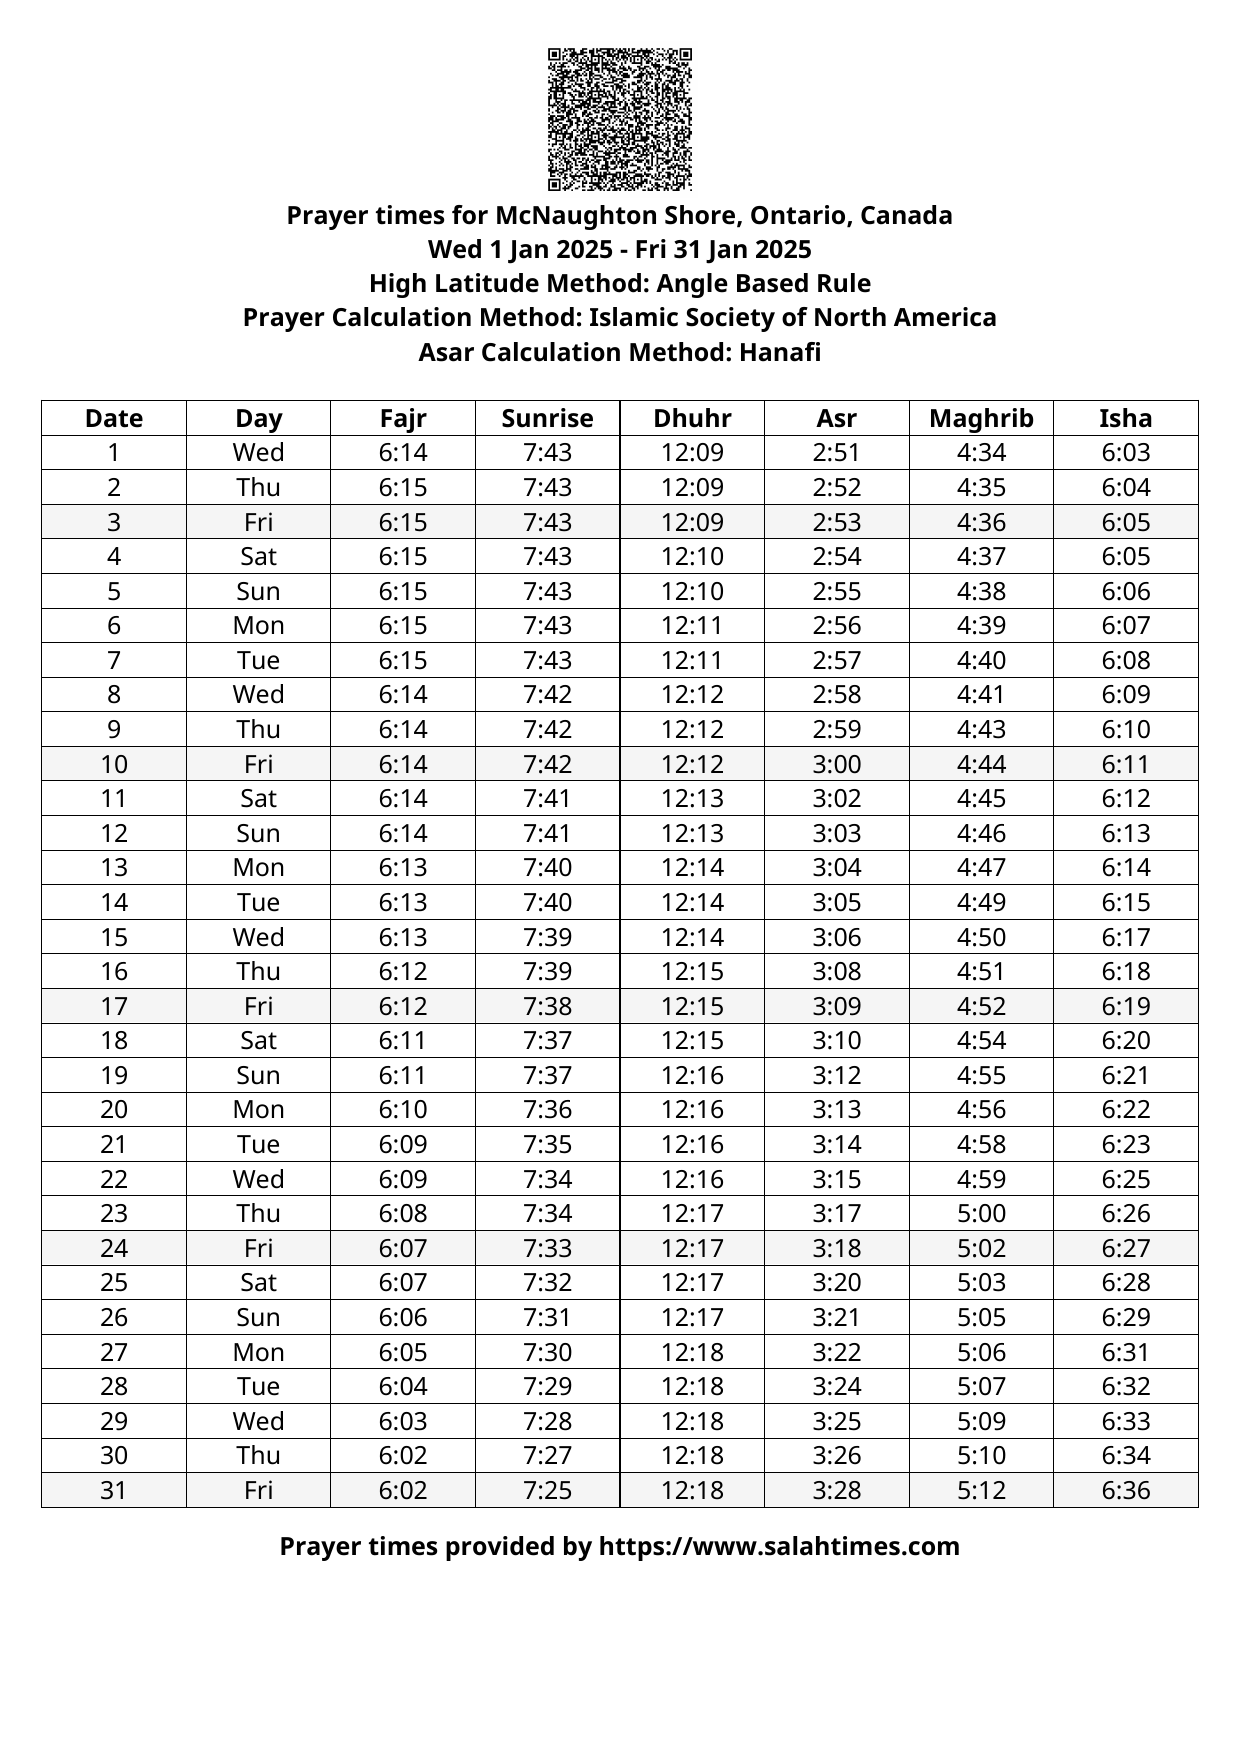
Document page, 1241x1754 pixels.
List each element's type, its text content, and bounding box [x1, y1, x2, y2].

table_cell 10 [42, 747, 186, 780]
table_cell 7:43 [476, 609, 619, 642]
table_cell 6:11 [1054, 747, 1198, 780]
table_cell 7:43 [476, 539, 619, 573]
table_cell 6:13 [331, 851, 475, 884]
table_cell 7:37 [476, 1024, 619, 1057]
table_cell 7:27 [476, 1439, 619, 1472]
table_cell 7:33 [476, 1231, 619, 1264]
table_cell 3:17 [765, 1196, 909, 1230]
table_cell 3:00 [765, 747, 909, 780]
table_cell 6:14 [331, 678, 475, 711]
table_cell Tue [187, 643, 330, 677]
table_cell 6:15 [331, 574, 475, 607]
table_cell 6:29 [1054, 1300, 1198, 1334]
table_cell 6:13 [1054, 816, 1198, 849]
table_cell 6:15 [331, 470, 475, 504]
table_cell 2:53 [765, 505, 909, 538]
table_cell 6:14 [331, 436, 475, 469]
table_cell 6:12 [331, 989, 475, 1022]
table_cell 15 [42, 920, 186, 953]
table_cell 21 [42, 1127, 186, 1161]
table_cell 6:07 [331, 1231, 475, 1264]
table_cell 7:34 [476, 1196, 619, 1230]
table_cell 6:05 [1054, 505, 1198, 538]
table_cell 6:15 [331, 609, 475, 642]
table_cell 28 [42, 1369, 186, 1403]
table_cell 4:55 [910, 1058, 1053, 1092]
table_cell 3:25 [765, 1404, 909, 1437]
table_cell 6:02 [331, 1473, 475, 1507]
table_cell 6:10 [331, 1093, 475, 1126]
table_cell 18 [42, 1024, 186, 1057]
table_cell 4:50 [910, 920, 1053, 953]
table_cell 12:12 [621, 678, 764, 711]
table_cell 12:09 [621, 470, 764, 504]
table_cell 4:52 [910, 989, 1053, 1022]
table_cell Wed [187, 436, 330, 469]
table_cell 6:26 [1054, 1196, 1198, 1230]
table_cell 6:20 [1054, 1024, 1198, 1057]
table_cell Fri [187, 505, 330, 538]
table_cell 6:03 [331, 1404, 475, 1437]
table_cell 6:18 [1054, 954, 1198, 988]
table_cell 20 [42, 1093, 186, 1126]
table_cell 12 [42, 816, 186, 849]
table_cell 17 [42, 989, 186, 1022]
table_cell 23 [42, 1196, 186, 1230]
table_cell 7:25 [476, 1473, 619, 1507]
table_cell 7:43 [476, 436, 619, 469]
table_cell 3:10 [765, 1024, 909, 1057]
table_cell 6:03 [1054, 436, 1198, 469]
table_cell 29 [42, 1404, 186, 1437]
table_cell 5 [42, 574, 186, 607]
table_cell 12:16 [621, 1127, 764, 1161]
table_cell 6:34 [1054, 1439, 1198, 1472]
table_cell 19 [42, 1058, 186, 1092]
table_cell 4:58 [910, 1127, 1053, 1161]
table_cell 6:28 [1054, 1266, 1198, 1299]
table_cell 12:10 [621, 539, 764, 573]
table_cell 12:11 [621, 609, 764, 642]
table_cell 7:30 [476, 1335, 619, 1368]
text Wed 1 Jan 2025 - Fri 31 Jan 2025 [42, 232, 1198, 266]
table_cell 12:14 [621, 920, 764, 953]
table_cell 3:13 [765, 1093, 909, 1126]
table_cell 6:14 [331, 712, 475, 746]
table_cell 4:43 [910, 712, 1053, 746]
table_cell 6:04 [331, 1369, 475, 1403]
table_cell 12:15 [621, 989, 764, 1022]
table_cell Sat [187, 1266, 330, 1299]
table_cell 5:06 [910, 1335, 1053, 1368]
table_cell 6:06 [331, 1300, 475, 1334]
table_cell 3:06 [765, 920, 909, 953]
table_cell 6 [42, 609, 186, 642]
table_cell 6:02 [331, 1439, 475, 1472]
table_cell 12:17 [621, 1266, 764, 1299]
table_cell 6:11 [331, 1058, 475, 1092]
table_cell 13 [42, 851, 186, 884]
table_cell 7:40 [476, 885, 619, 919]
table_cell Mon [187, 1335, 330, 1368]
table_cell 7:34 [476, 1162, 619, 1195]
table_cell 7:32 [476, 1266, 619, 1299]
table_cell 6:21 [1054, 1058, 1198, 1092]
table_cell 31 [42, 1473, 186, 1507]
table_cell 3 [42, 505, 186, 538]
table_cell 12:18 [621, 1404, 764, 1437]
table_cell 4:44 [910, 747, 1053, 780]
table_cell 2:58 [765, 678, 909, 711]
table_cell 4:36 [910, 505, 1053, 538]
table_cell Wed [187, 920, 330, 953]
table_cell 6:15 [331, 539, 475, 573]
table_cell 6:15 [331, 643, 475, 677]
table_cell 6:09 [331, 1162, 475, 1195]
table_cell 6:22 [1054, 1093, 1198, 1126]
table_cell 4:35 [910, 470, 1053, 504]
table_cell 2:57 [765, 643, 909, 677]
table_cell 7:43 [476, 643, 619, 677]
table_cell 7:37 [476, 1058, 619, 1092]
table_cell 6:09 [331, 1127, 475, 1161]
table_cell Mon [187, 609, 330, 642]
table_cell 14 [42, 885, 186, 919]
table_cell 4 [42, 539, 186, 573]
table_cell 6:19 [1054, 989, 1198, 1022]
table_cell Fri [187, 1231, 330, 1264]
table_cell 3:12 [765, 1058, 909, 1092]
table_cell 6:04 [1054, 470, 1198, 504]
table_cell 4:37 [910, 539, 1053, 573]
table_cell 12:18 [621, 1335, 764, 1368]
table_cell 6:05 [331, 1335, 475, 1368]
table_cell 6:14 [331, 816, 475, 849]
table_cell 12:18 [621, 1369, 764, 1403]
table_header Asr [765, 401, 909, 434]
table_cell 22 [42, 1162, 186, 1195]
table_cell Sun [187, 816, 330, 849]
table_cell 5:02 [910, 1231, 1053, 1264]
table_cell 6:36 [1054, 1473, 1198, 1507]
table_cell 5:00 [910, 1196, 1053, 1230]
table_cell 12:17 [621, 1231, 764, 1264]
table_cell Sun [187, 1300, 330, 1334]
table_cell 6:12 [331, 954, 475, 988]
table_cell 7:41 [476, 816, 619, 849]
table_cell 5:03 [910, 1266, 1053, 1299]
text Asar Calculation Method: Hanafi [42, 334, 1198, 368]
table_cell Thu [187, 954, 330, 988]
table_cell Thu [187, 470, 330, 504]
table_cell 12:12 [621, 712, 764, 746]
table_cell 30 [42, 1439, 186, 1472]
table_cell Sat [187, 539, 330, 573]
table_cell 12:16 [621, 1058, 764, 1092]
picture [542, 41, 699, 198]
table_cell 6:15 [1054, 885, 1198, 919]
table_cell 24 [42, 1231, 186, 1264]
table_cell 12:13 [621, 816, 764, 849]
table_header Day [187, 401, 330, 434]
table_cell 12:17 [621, 1300, 764, 1334]
table_cell 7:43 [476, 505, 619, 538]
table_cell 6:05 [1054, 539, 1198, 573]
table_cell 7:39 [476, 954, 619, 988]
table_cell 6:07 [1054, 609, 1198, 642]
table_cell Sun [187, 574, 330, 607]
table_header Sunrise [476, 401, 619, 434]
table_cell Sat [187, 1024, 330, 1057]
table_cell 27 [42, 1335, 186, 1368]
table_cell 6:06 [1054, 574, 1198, 607]
table_cell 3:02 [765, 781, 909, 815]
table_cell 12:16 [621, 1093, 764, 1126]
table_cell Thu [187, 1439, 330, 1472]
table_cell Thu [187, 712, 330, 746]
table_cell 6:12 [1054, 781, 1198, 815]
table_cell 9 [42, 712, 186, 746]
table_cell 6:14 [1054, 851, 1198, 884]
table_cell 7:43 [476, 470, 619, 504]
table_cell 3:26 [765, 1439, 909, 1472]
table_cell Tue [187, 885, 330, 919]
table_cell 12:16 [621, 1162, 764, 1195]
table_cell Fri [187, 1473, 330, 1507]
table_cell 2:51 [765, 436, 909, 469]
table_cell 4:34 [910, 436, 1053, 469]
text High Latitude Method: Angle Based Rule [42, 266, 1198, 300]
table_cell 7:29 [476, 1369, 619, 1403]
table_cell 4:46 [910, 816, 1053, 849]
text Prayer Calculation Method: Islamic Society of North America [42, 300, 1198, 334]
table_cell 6:14 [331, 781, 475, 815]
table_cell 6:14 [331, 747, 475, 780]
table_cell Wed [187, 678, 330, 711]
table_cell 2:56 [765, 609, 909, 642]
table_cell 6:15 [331, 505, 475, 538]
table_cell 26 [42, 1300, 186, 1334]
table_cell 12:11 [621, 643, 764, 677]
table_cell 7:31 [476, 1300, 619, 1334]
table_cell 12:10 [621, 574, 764, 607]
table_cell 7:40 [476, 851, 619, 884]
table_cell 3:24 [765, 1369, 909, 1403]
table_cell 4:51 [910, 954, 1053, 988]
table_cell 5:09 [910, 1404, 1053, 1437]
table_cell 3:14 [765, 1127, 909, 1161]
table_cell 7:42 [476, 678, 619, 711]
table_cell Mon [187, 1093, 330, 1126]
table_cell 4:39 [910, 609, 1053, 642]
table_cell 12:17 [621, 1196, 764, 1230]
table_cell 7:28 [476, 1404, 619, 1437]
table_cell 6:27 [1054, 1231, 1198, 1264]
table_cell Thu [187, 1196, 330, 1230]
table_cell 7 [42, 643, 186, 677]
table_cell 3:03 [765, 816, 909, 849]
table_cell 7:42 [476, 747, 619, 780]
table_cell 4:41 [910, 678, 1053, 711]
table_cell 3:18 [765, 1231, 909, 1264]
table_cell 4:38 [910, 574, 1053, 607]
table_cell 4:56 [910, 1093, 1053, 1126]
table_cell 11 [42, 781, 186, 815]
table_cell 3:04 [765, 851, 909, 884]
table_cell 7:39 [476, 920, 619, 953]
table_cell Sun [187, 1058, 330, 1092]
table_cell 2:52 [765, 470, 909, 504]
table_cell 12:09 [621, 436, 764, 469]
table_cell 12:13 [621, 781, 764, 815]
table_cell 6:25 [1054, 1162, 1198, 1195]
table_cell 5:07 [910, 1369, 1053, 1403]
table_cell 6:11 [331, 1024, 475, 1057]
table_header Dhuhr [621, 401, 764, 434]
table_cell 6:33 [1054, 1404, 1198, 1437]
table_cell 12:09 [621, 505, 764, 538]
table_cell 3:21 [765, 1300, 909, 1334]
table_cell 4:54 [910, 1024, 1053, 1057]
table_cell 5:05 [910, 1300, 1053, 1334]
table_cell 3:22 [765, 1335, 909, 1368]
table_cell 4:59 [910, 1162, 1053, 1195]
table_cell 7:43 [476, 574, 619, 607]
table_cell 5:10 [910, 1439, 1053, 1472]
table_cell 12:14 [621, 885, 764, 919]
table_header Date [42, 401, 186, 434]
table_cell Wed [187, 1162, 330, 1195]
table_cell 12:18 [621, 1473, 764, 1507]
table_cell 7:42 [476, 712, 619, 746]
table_cell 2 [42, 470, 186, 504]
table_cell 6:13 [331, 885, 475, 919]
table_header Fajr [331, 401, 475, 434]
table_cell 7:41 [476, 781, 619, 815]
table_header Isha [1054, 401, 1198, 434]
table_cell 12:15 [621, 954, 764, 988]
table_cell Wed [187, 1404, 330, 1437]
table_cell 2:55 [765, 574, 909, 607]
table_cell 6:13 [331, 920, 475, 953]
table_cell 12:15 [621, 1024, 764, 1057]
table_cell 3:20 [765, 1266, 909, 1299]
table_cell Tue [187, 1369, 330, 1403]
table_cell 6:31 [1054, 1335, 1198, 1368]
table_cell 6:17 [1054, 920, 1198, 953]
table_cell 7:36 [476, 1093, 619, 1126]
table_cell 12:14 [621, 851, 764, 884]
table_header Maghrib [910, 401, 1053, 434]
table_cell 3:09 [765, 989, 909, 1022]
table_cell 6:08 [1054, 643, 1198, 677]
table_cell 3:28 [765, 1473, 909, 1507]
table_cell 4:47 [910, 851, 1053, 884]
table_cell Fri [187, 989, 330, 1022]
table_cell 12:12 [621, 747, 764, 780]
table_cell 4:40 [910, 643, 1053, 677]
table_cell Mon [187, 851, 330, 884]
table_cell 4:49 [910, 885, 1053, 919]
table_cell 4:45 [910, 781, 1053, 815]
table_cell 16 [42, 954, 186, 988]
table_cell 8 [42, 678, 186, 711]
table_cell 2:59 [765, 712, 909, 746]
table_cell Tue [187, 1127, 330, 1161]
table_cell 7:38 [476, 989, 619, 1022]
text Prayer times for McNaughton Shore, Ontario, Canada [42, 198, 1198, 232]
table_cell 3:08 [765, 954, 909, 988]
table_cell 3:05 [765, 885, 909, 919]
text Prayer times provided by https://www.salahtimes.com [42, 1528, 1198, 1563]
table_cell 6:07 [331, 1266, 475, 1299]
table_cell Sat [187, 781, 330, 815]
table_cell 5:12 [910, 1473, 1053, 1507]
table_cell 1 [42, 436, 186, 469]
table_cell 6:32 [1054, 1369, 1198, 1403]
table_cell 25 [42, 1266, 186, 1299]
table_cell 2:54 [765, 539, 909, 573]
table_cell 6:23 [1054, 1127, 1198, 1161]
table_cell 7:35 [476, 1127, 619, 1161]
table_cell 6:10 [1054, 712, 1198, 746]
table_cell Fri [187, 747, 330, 780]
table_cell 3:15 [765, 1162, 909, 1195]
table_cell 6:09 [1054, 678, 1198, 711]
table_cell 6:08 [331, 1196, 475, 1230]
table_cell 12:18 [621, 1439, 764, 1472]
